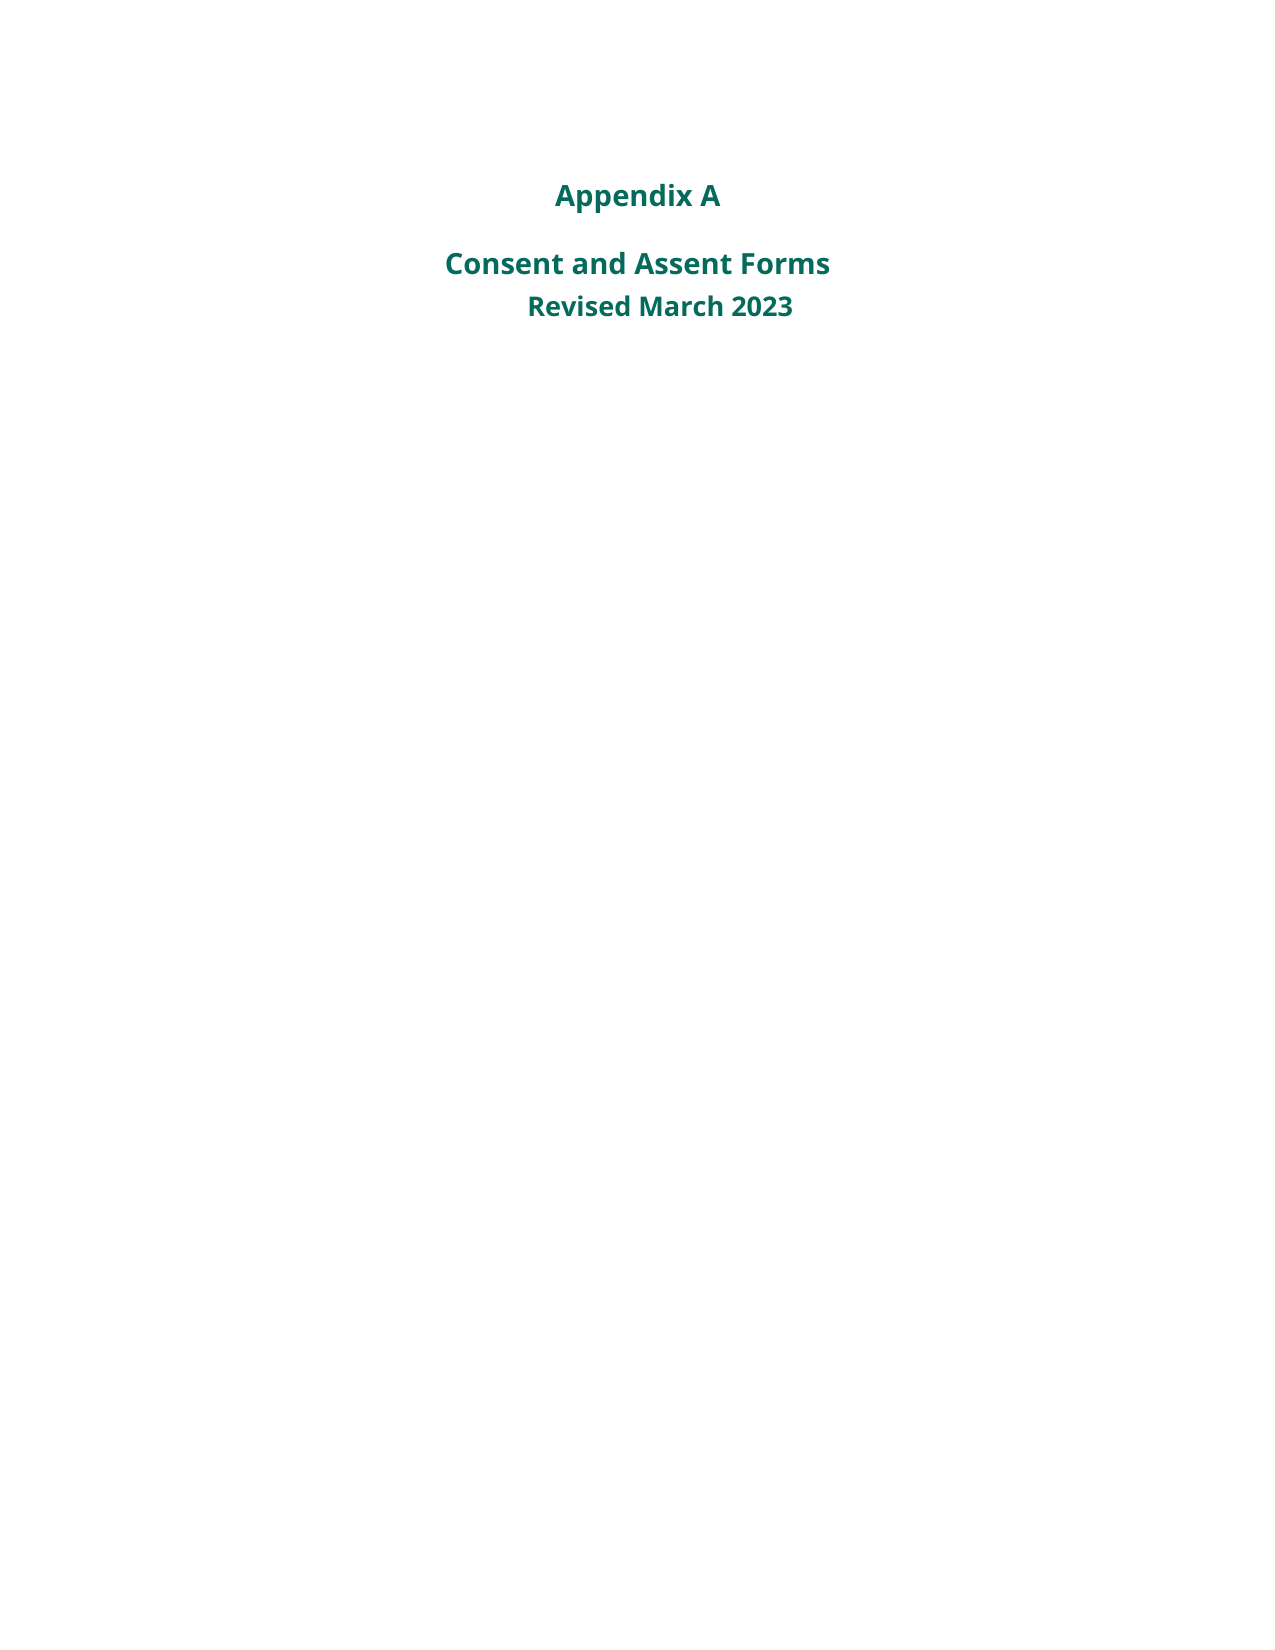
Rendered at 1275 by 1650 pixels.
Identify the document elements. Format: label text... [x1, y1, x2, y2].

title Consent and Assent Forms [150, 244, 1125, 283]
title Appendix A [150, 175, 1125, 215]
text Revised March 2023 [150, 287, 1125, 324]
